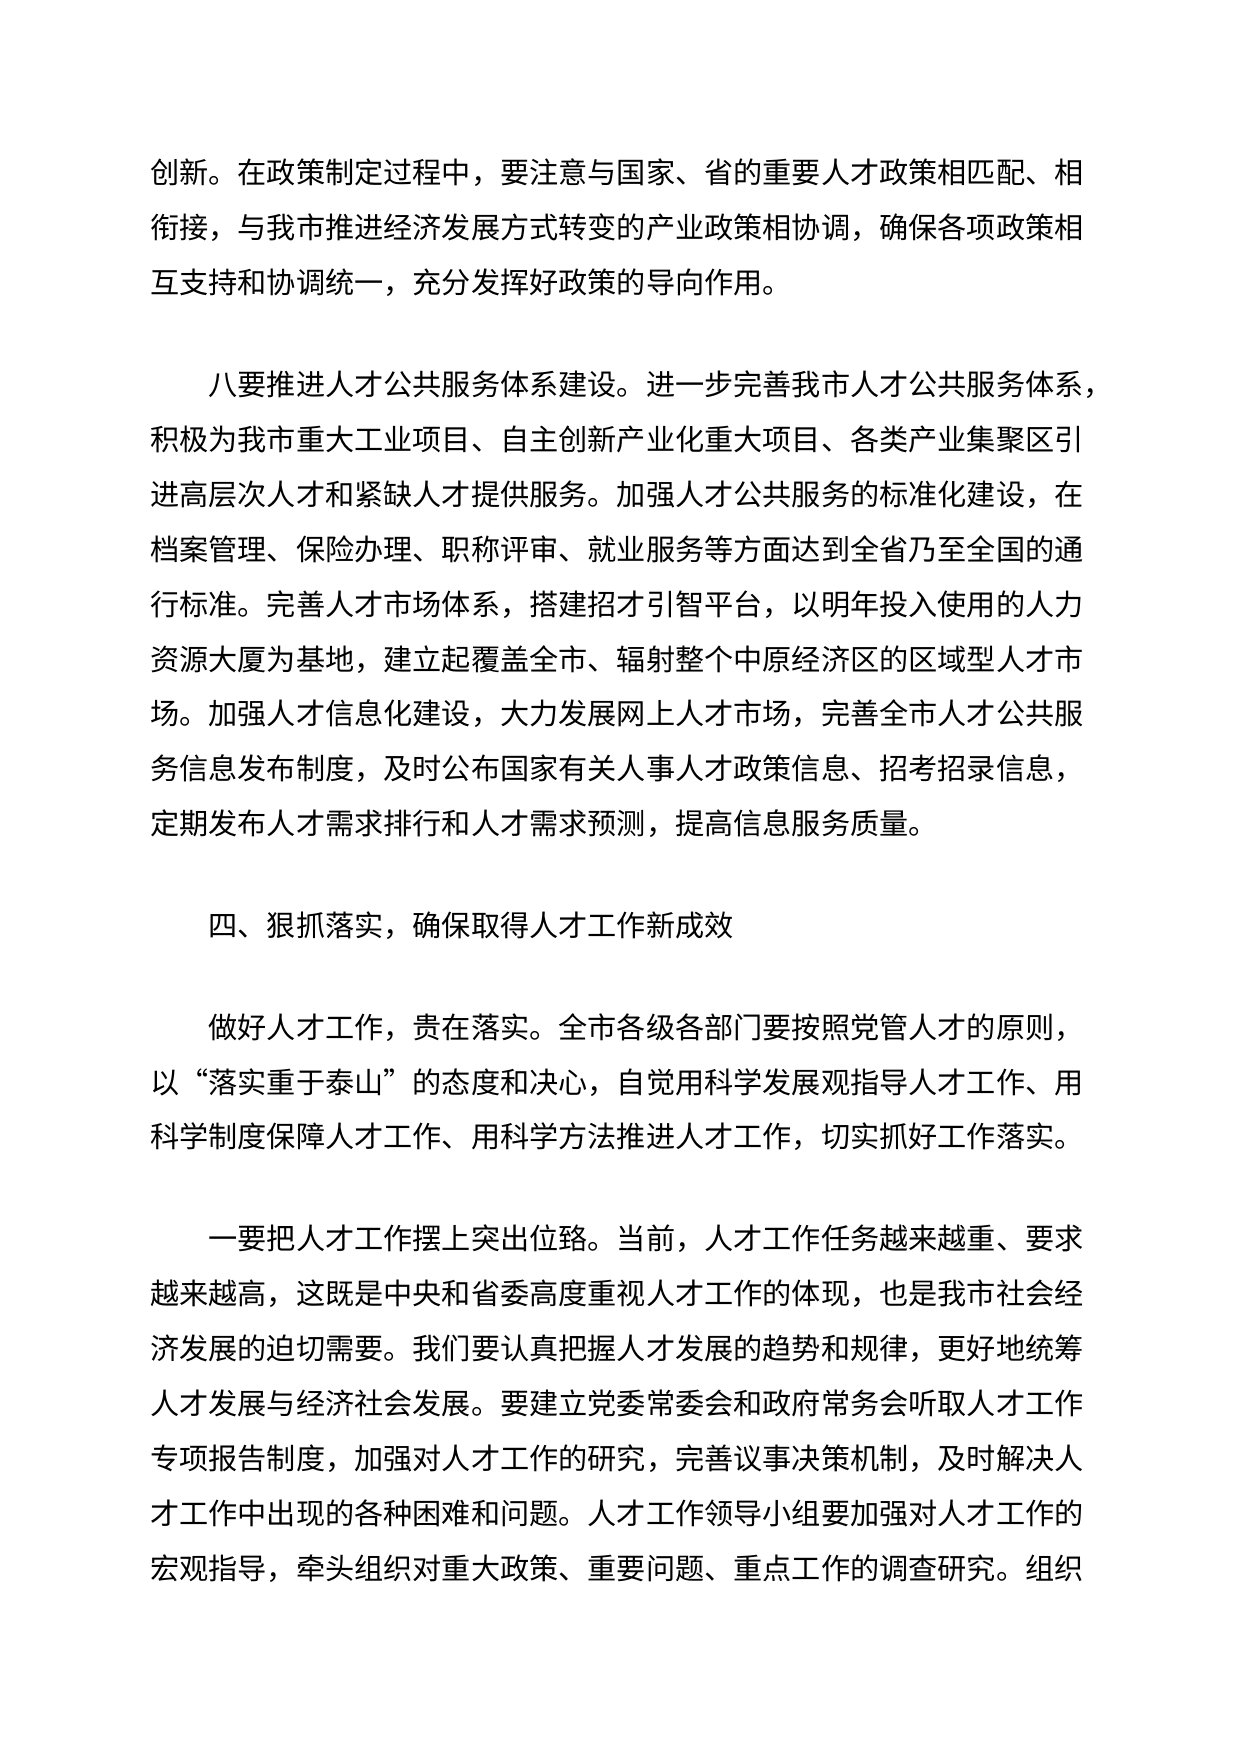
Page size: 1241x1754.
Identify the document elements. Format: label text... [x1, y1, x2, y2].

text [150, 150, 1090, 302]
text 八要推进人才公共服务体系建设。进一步完善我市人才公共服务体系，积极为我市重大工业项目、自主创新产业化重大项目、各类产业集聚区引进高层次人才和紧缺人才提供服务。加强人才公共服务的标准化建设，在档案管理、保险办理、职称评审、就业服务等方面达到全省乃至全国的通行标准。完善人才市场体系，搭建招才引智平台，以明年投入使用的人力资源大厦为基地，建立起覆盖全市、辐射整个中原经济区的区域型人才市场。加强人才信息化建设，大力发展网上人才市场，完善全市人才公共服务信息发布制度，及时公布国家有关人事人才政策信息、招考招录信息，定期发布人才需求排行和人才需求预测，提高信息服务质量。 [150, 362, 1090, 843]
text 做好人才工作，贵在落实。全市各级各部门要按照党管人才的原则，以“落实重于泰山”的态度和决心，自觉用科学发展观指导人才工作、用科学制度保障人才工作、用科学方法推进人才工作，切实抓好工作落实。 [150, 1004, 1090, 1156]
text 四、狠抓落实，确保取得人才工作新成效 [150, 902, 1090, 945]
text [150, 1216, 1090, 1587]
